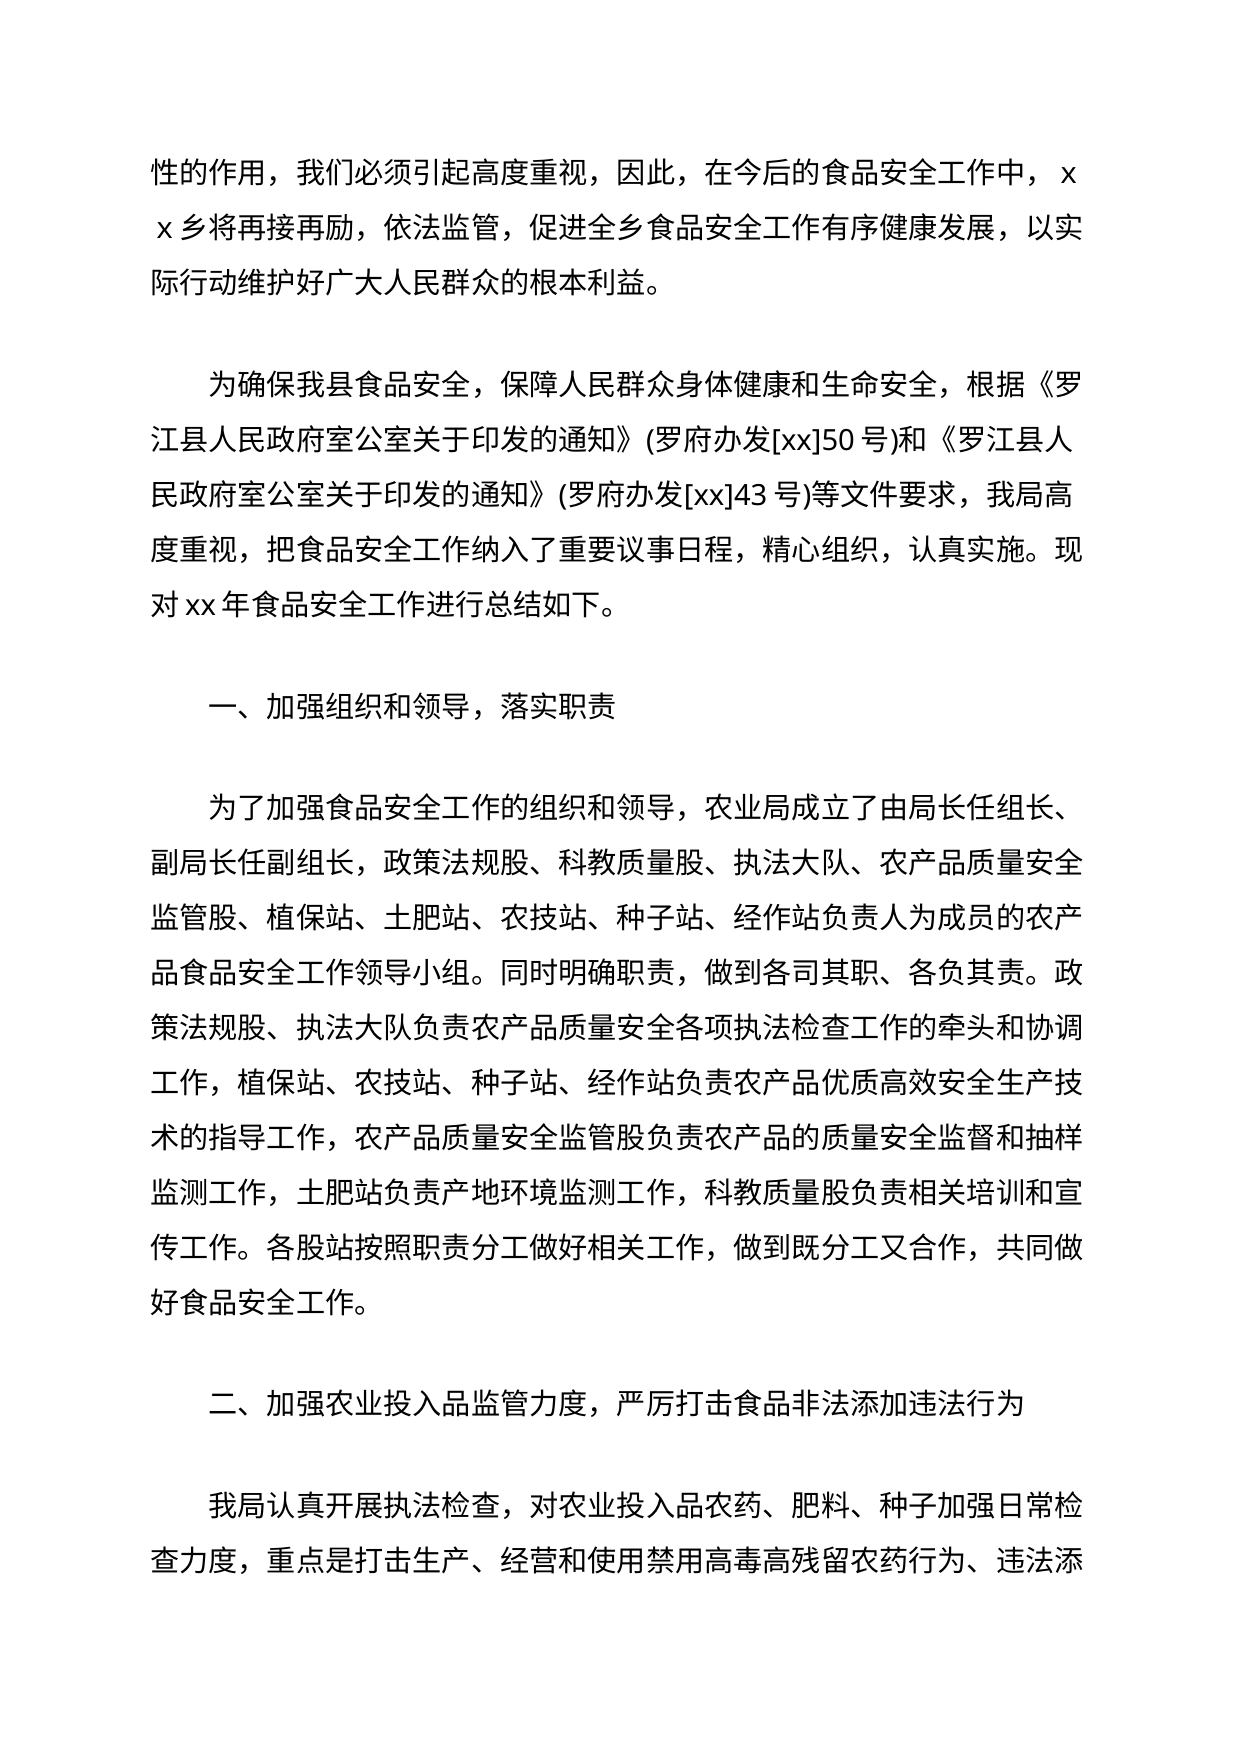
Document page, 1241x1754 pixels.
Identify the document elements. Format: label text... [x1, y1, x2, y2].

text 为确保我县食品安全，保障人民群众身体健康和生命安全，根据《罗江县人民政府室公室关于印发的通知》(罗府办发[xx]50号)和《罗江县人民政府室公室关于印发的通知》(罗府办发[xx]43号)等文件要求，我局高度重视，把食品安全工作纳入了重要议事日程，精心组织，认真实施。现对xx年食品安全工作进行总结如下。 [150, 362, 1090, 624]
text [150, 150, 1090, 302]
text 为了加强食品安全工作的组织和领导，农业局成立了由局长任组长、副局长任副组长，政策法规股、科教质量股、执法大队、农产品质量安全监管股、植保站、土肥站、农技站、种子站、经作站负责人为成员的农产品食品安全工作领导小组。同时明确职责，做到各司其职、各负其责。政策法规股、执法大队负责农产品质量安全各项执法检查工作的牵头和协调工作，植保站、农技站、种子站、经作站负责农产品优质高效安全生产技术的指导工作，农产品质量安全监管股负责农产品的质量安全监督和抽样监测工作，土肥站负责产地环境监测工作，科教质量股负责相关培训和宣传工作。各股站按照职责分工做好相关工作，做到既分工又合作，共同做好食品安全工作。 [150, 785, 1090, 1321]
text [150, 1483, 1090, 1580]
text 一、加强组织和领导，落实职责 [150, 683, 1090, 726]
text 二、加强农业投入品监管力度，严厉打击食品非法添加违法行为 [150, 1381, 1090, 1423]
